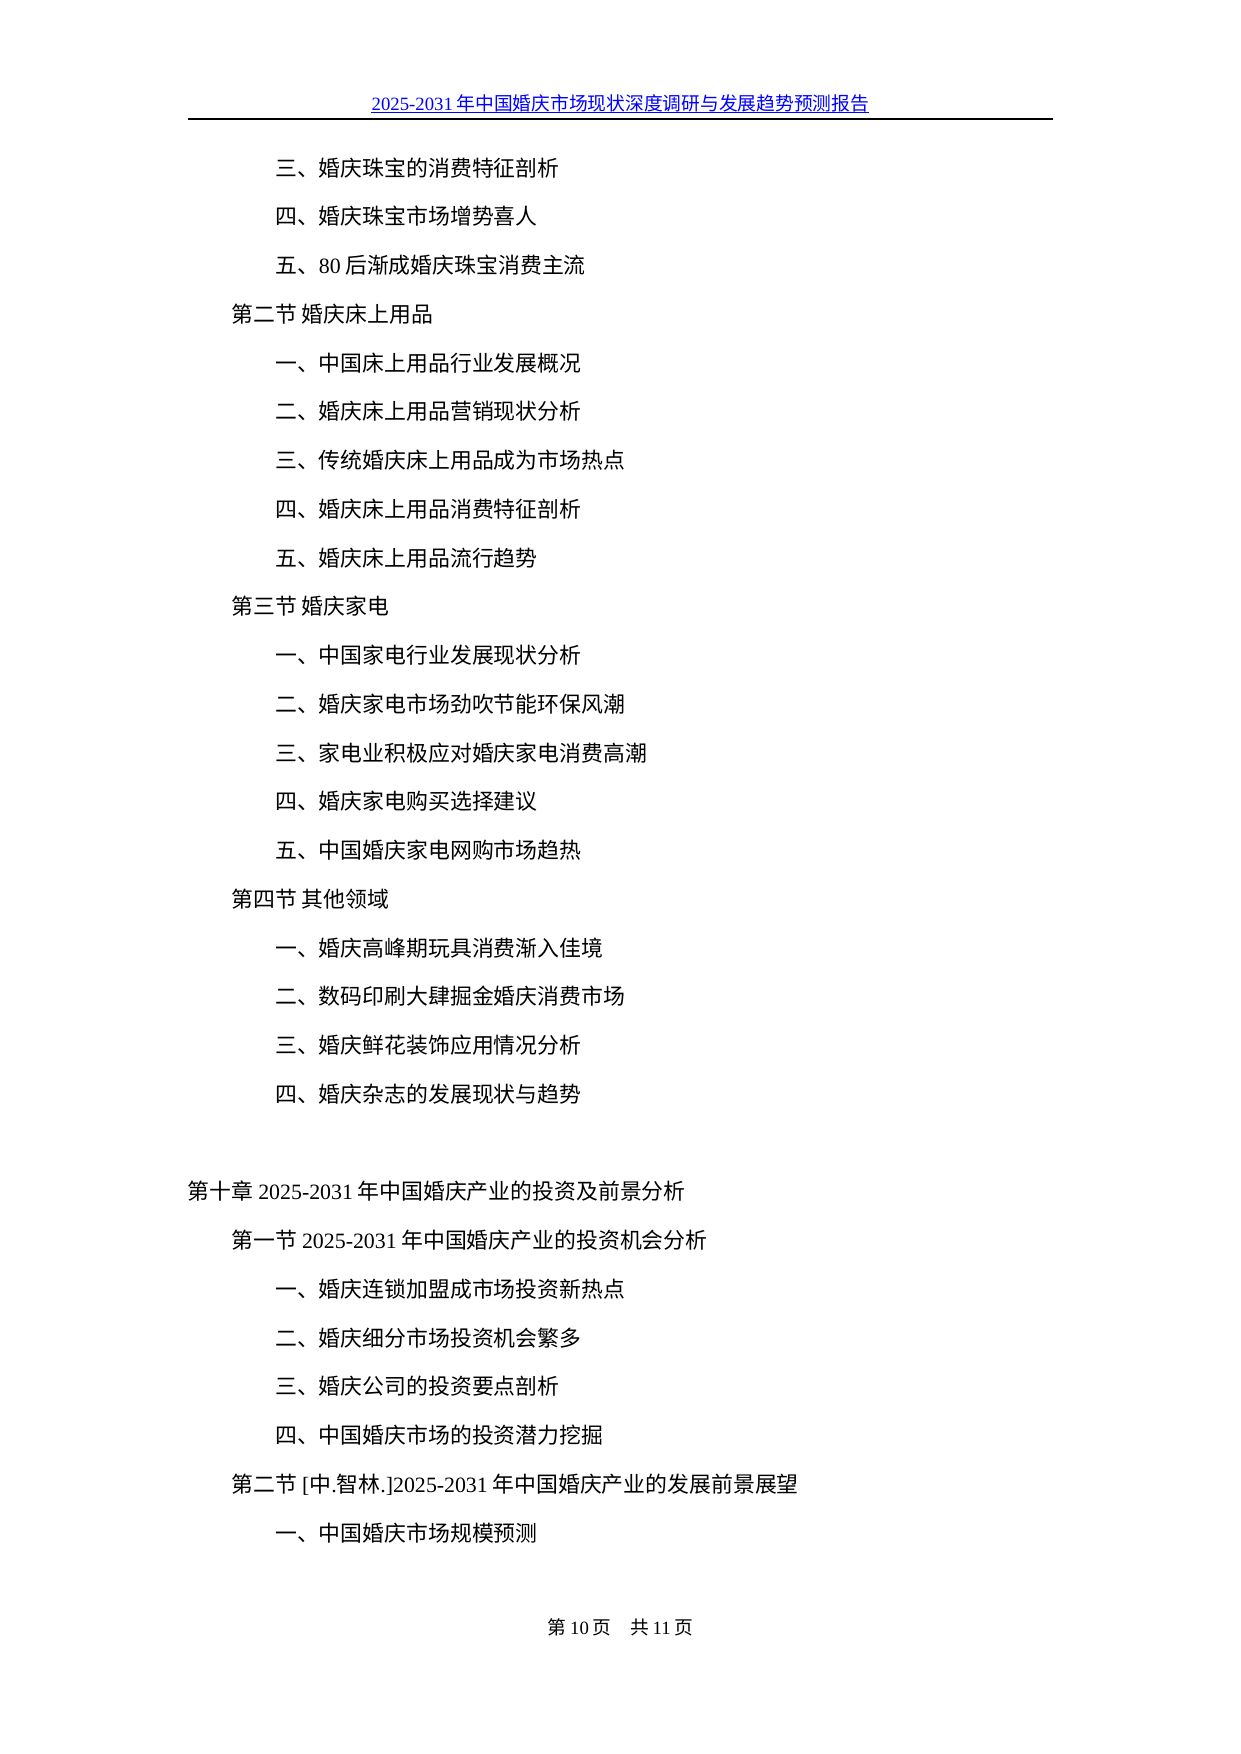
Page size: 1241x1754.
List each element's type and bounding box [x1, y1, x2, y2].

text [187, 150, 1053, 1548]
